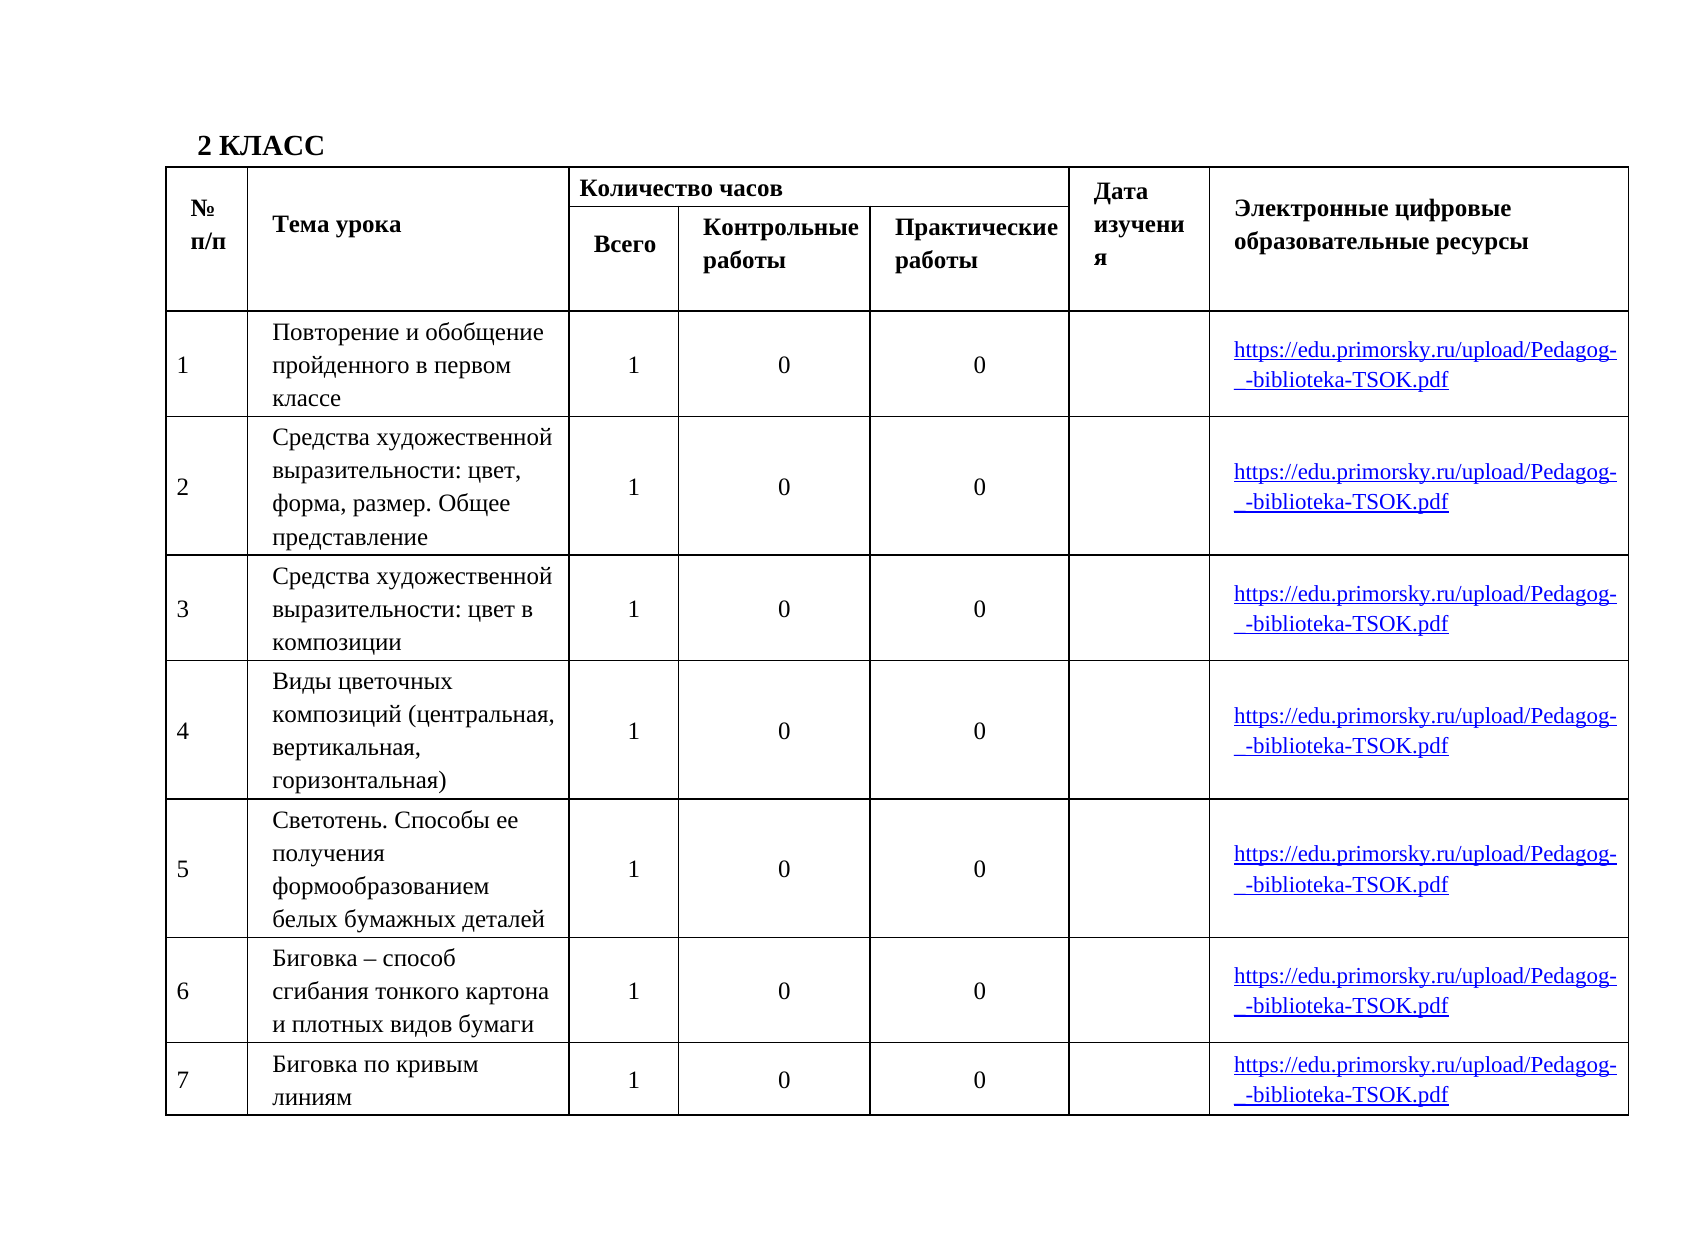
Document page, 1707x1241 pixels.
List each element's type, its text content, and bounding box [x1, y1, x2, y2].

table_header Электронные цифровые образовательные ресурсы [1210, 168, 1628, 310]
table_cell [1070, 661, 1209, 798]
table_header Дата изучения [1070, 168, 1209, 310]
table_cell Биговка по кривым линиям [248, 1043, 568, 1114]
table_cell 5 [167, 800, 247, 936]
table_cell Всего [570, 207, 678, 310]
table_cell 0 [871, 556, 1068, 659]
table_cell 1 [570, 661, 678, 798]
table_cell 0 [871, 1043, 1068, 1114]
table_cell 1 [570, 800, 678, 936]
table_cell 0 [679, 556, 869, 659]
table_cell 0 [871, 417, 1068, 554]
table_cell [1070, 556, 1209, 659]
table_cell [1070, 938, 1209, 1042]
table_cell https://edu.primorsky.ru/upload/Pedagog-_-biblioteka-TSOK.pdf [1210, 417, 1628, 554]
text 2 КЛАСС [190, 128, 1618, 161]
table_cell 1 [570, 938, 678, 1042]
table_cell https://edu.primorsky.ru/upload/Pedagog-_-biblioteka-TSOK.pdf [1210, 800, 1628, 936]
table_cell 1 [570, 312, 678, 416]
table_cell [1070, 1043, 1209, 1114]
table_cell 1 [570, 556, 678, 659]
table_cell 6 [167, 938, 247, 1042]
table_cell 0 [679, 312, 869, 416]
table_cell 1 [570, 1043, 678, 1114]
table_cell Средства художественной выразительности: цвет, форма, размер. Общее представление [248, 417, 568, 554]
table_cell https://edu.primorsky.ru/upload/Pedagog-_-biblioteka-TSOK.pdf [1210, 556, 1628, 659]
table_cell 2 [167, 417, 247, 554]
table_cell 0 [679, 1043, 869, 1114]
table_cell Виды цветочных композиций (центральная, вертикальная, горизонтальная) [248, 661, 568, 798]
table_cell 0 [679, 417, 869, 554]
table_cell 1 [570, 417, 678, 554]
table_cell [1070, 312, 1209, 416]
table_cell [1070, 417, 1209, 554]
table_cell Повторение и обобщение пройденного в первом классе [248, 312, 568, 416]
table_cell 0 [679, 800, 869, 936]
table_cell 0 [679, 661, 869, 798]
table_cell https://edu.primorsky.ru/upload/Pedagog-_-biblioteka-TSOK.pdf [1210, 661, 1628, 798]
table_cell 3 [167, 556, 247, 659]
table_header Количество часов [570, 168, 1068, 206]
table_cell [1210, 1043, 1628, 1114]
table_cell Контрольные работы [679, 207, 869, 310]
table_cell 0 [871, 312, 1068, 416]
table_cell 7 [167, 1043, 247, 1114]
table_header № п/п [167, 168, 247, 310]
table_cell Средства художественной выразительности: цвет в композиции [248, 556, 568, 659]
table_cell 1 [167, 312, 247, 416]
table_cell 0 [871, 661, 1068, 798]
table_cell 4 [167, 661, 247, 798]
table_cell [1070, 800, 1209, 936]
table_cell https://edu.primorsky.ru/upload/Pedagog-_-biblioteka-TSOK.pdf [1210, 312, 1628, 416]
table_cell Практические работы [871, 207, 1068, 310]
table_cell 0 [871, 938, 1068, 1042]
table_cell 0 [679, 938, 869, 1042]
table_header Тема урока [248, 168, 568, 310]
table_cell Светотень. Способы ее получения формообразованием белых бумажных деталей [248, 800, 568, 936]
table_cell 0 [871, 800, 1068, 936]
table_cell Биговка – способ сгибания тонкого картона и плотных видов бумаги [248, 938, 568, 1042]
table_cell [1210, 938, 1628, 1042]
